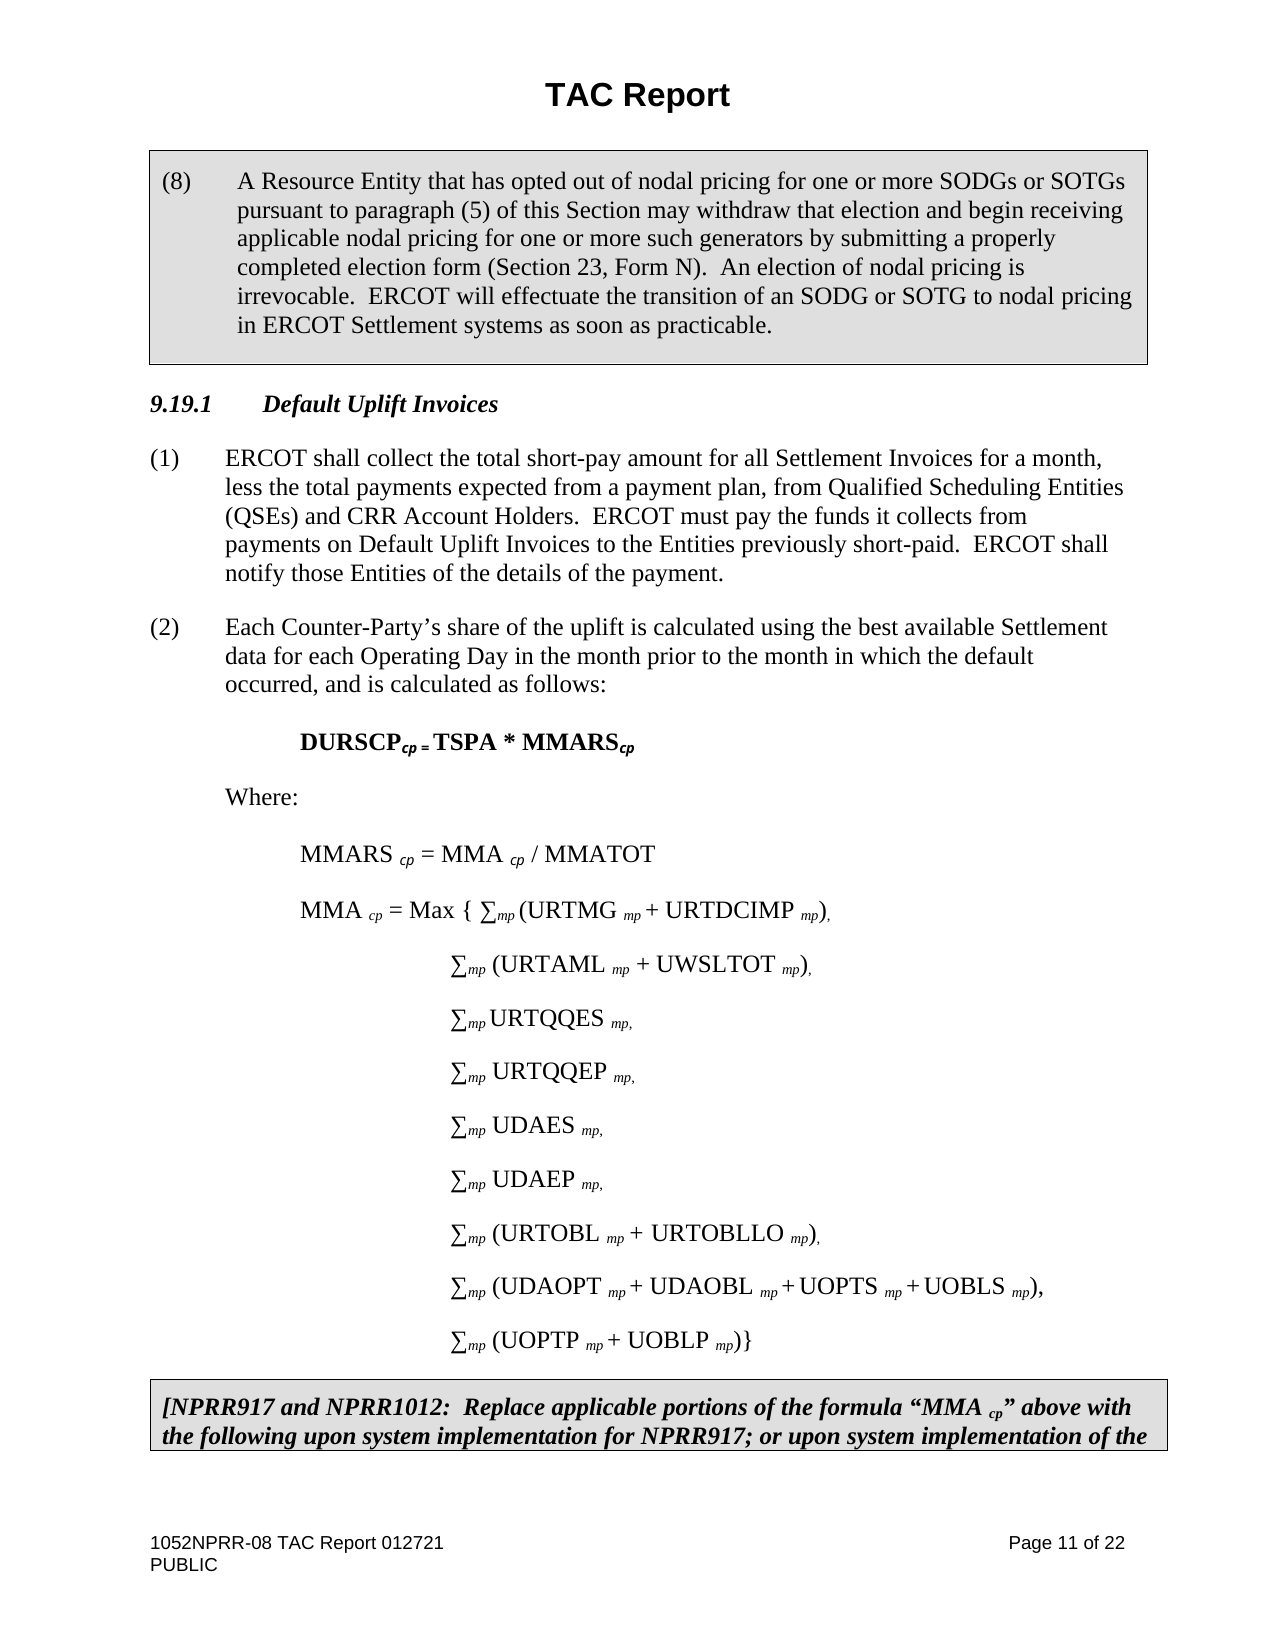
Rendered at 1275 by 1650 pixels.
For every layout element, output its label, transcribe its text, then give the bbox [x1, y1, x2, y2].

text DURSCPcp = TSPA * MMARScp [300, 723, 1125, 757]
text (2) Each Counter-Party’s share of the uplift is calculated using the best available Settlement data for each Operating Day in the month prior to the month in which the default occurred, and is calculated as follows: [150, 612, 1125, 698]
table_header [151, 1380, 1167, 1450]
text ∑mp URTQQEP mp, [375, 1056, 1125, 1085]
text ∑mp (URTAML mp + UWSLTOT mp), [450, 949, 1125, 978]
text MMARS cp = MMA cp / MMATOT [300, 836, 1125, 870]
text MMA cp = Max { ∑mp (URTMG mp + URTDCIMP mp), [225, 895, 1125, 924]
text 9.19.1 Default Uplift Invoices [150, 389, 1125, 418]
text ∑mp (URTOBL mp + URTOBLLO mp), [375, 1218, 1125, 1246]
text ∑mp UDAES mp, [375, 1110, 1125, 1139]
text ∑mp URTQQES mp, [375, 1003, 1125, 1031]
text (1) ERCOT shall collect the total short-pay amount for all Settlement Invoices for a month, less the total payments expected from a payment plan, from Qualified Scheduling Entities (QSEs) and CRR Account Holders. ERCOT must pay the funds it collects from payments on Default Uplift Invoices to the Entities previously short-paid. ERCOT shall notify those Entities of the details of the payment. [150, 443, 1125, 587]
text Where: [225, 782, 1125, 811]
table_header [150, 151, 1147, 363]
text ∑mp (UDAOPT mp + UDAOBL mp + UOPTS mp + UOBLS mp), [375, 1271, 1125, 1300]
text ∑mp (UOPTP mp + UOBLP mp)} [375, 1325, 1125, 1354]
text ∑mp UDAEP mp, [375, 1164, 1125, 1193]
